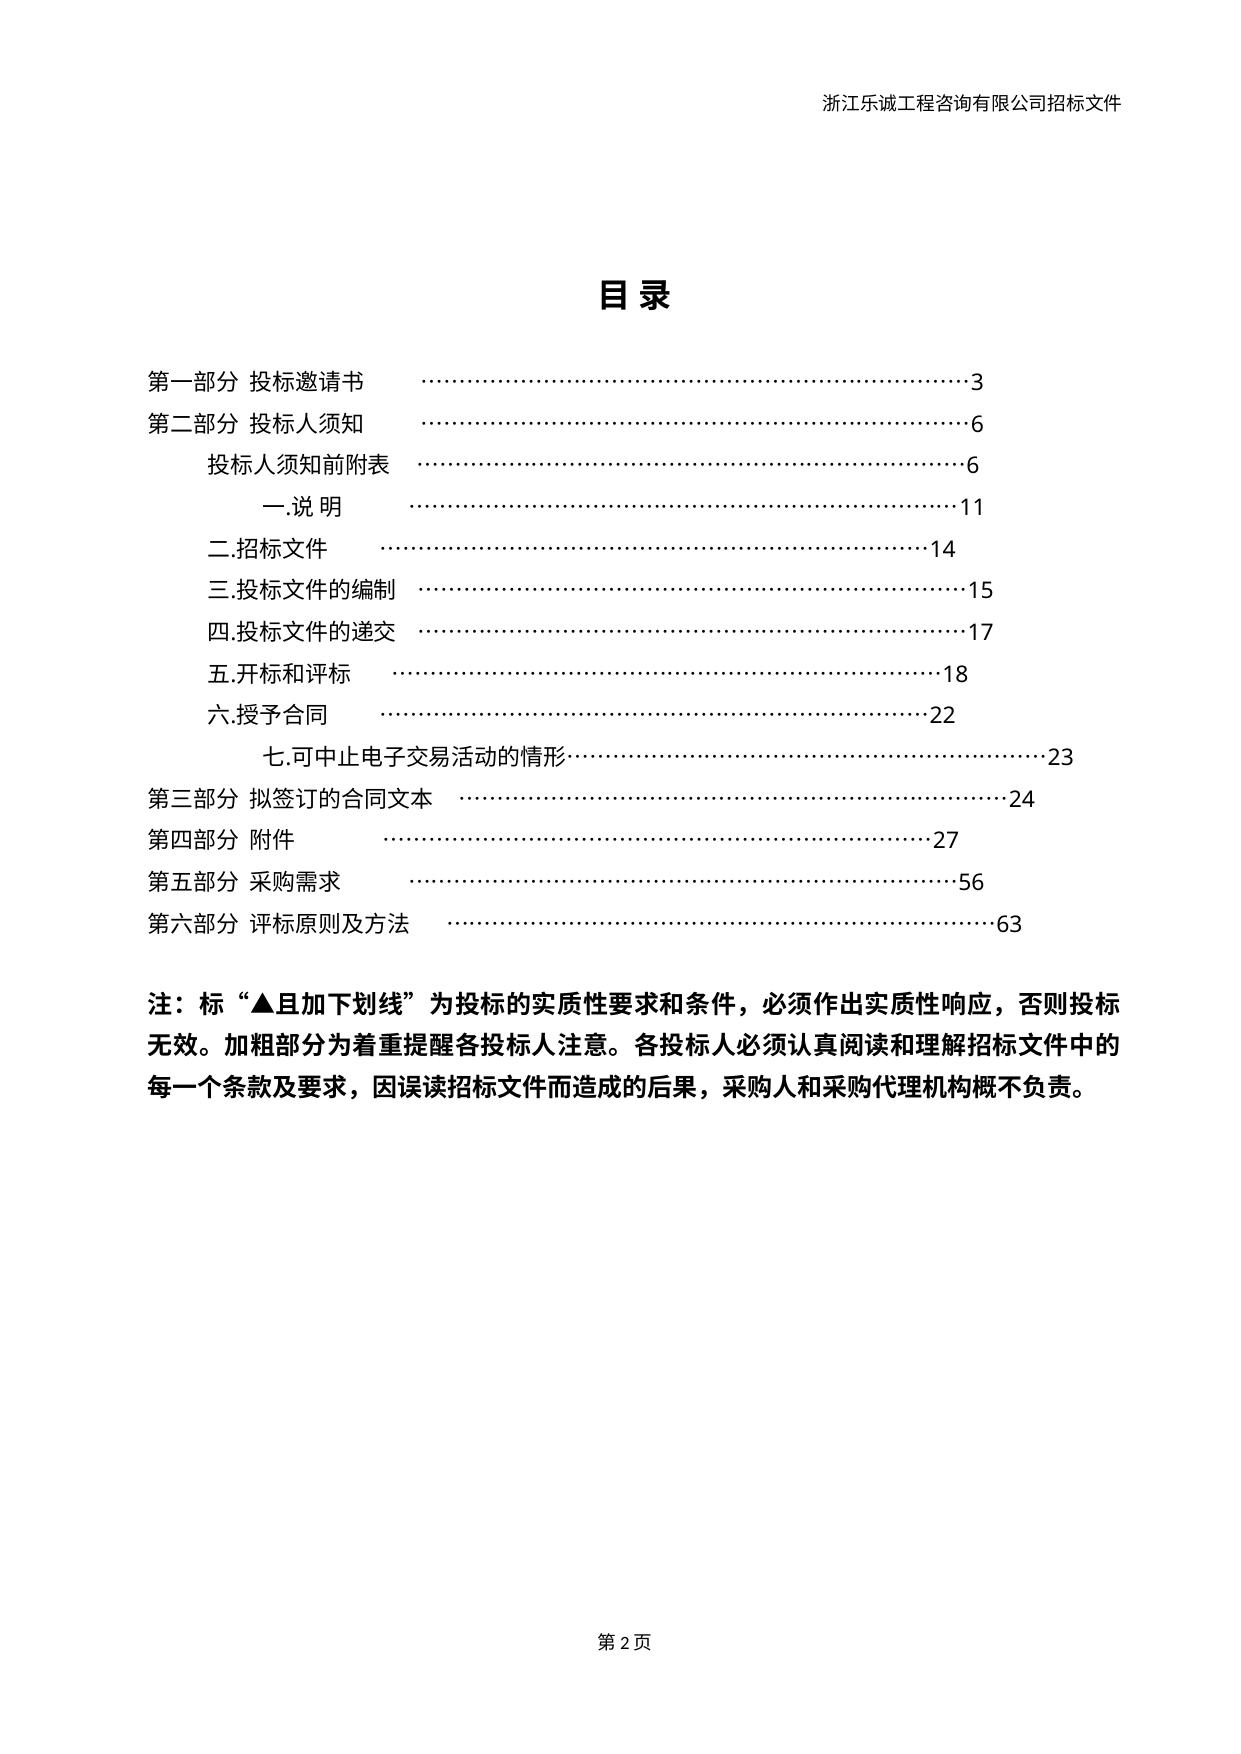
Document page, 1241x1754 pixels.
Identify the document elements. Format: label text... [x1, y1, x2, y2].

text 第六部分 评标原则及方法 ………………………………………………………………63 [148, 899, 1122, 941]
text 第二部分 投标人须知 ………………………………………………………………6 [148, 399, 1122, 441]
text 第一部分 投标邀请书 ………………………………………………………………3 [148, 357, 1122, 399]
text 第五部分 采购需求 ………………………………………………………………56 [148, 857, 1122, 899]
text 一.说 明 ………………………………………………………………11 [148, 482, 1122, 524]
text 五.开标和评标 ………………………………………………………………18 [148, 649, 1122, 691]
text 三.投标文件的编制 ………………………………………………………………15 [148, 566, 1122, 607]
text 七.可中止电子交易活动的情形………………………………………………………23 [148, 732, 1122, 774]
text 第四部分 附件 ………………………………………………………………27 [148, 816, 1122, 857]
text 二.招标文件 ………………………………………………………………14 [148, 524, 1122, 566]
text 注：标“▲且加下划线”为投标的实质性要求和条件，必须作出实质性响应，否则投标无效。加粗部分为着重提醒各投标人注意。各投标人必须认真阅读和理解招标文件中的每一个条款及要求，因误读招标文件而造成的后果，采购人和采购代理机构概不负责。 [148, 980, 1122, 1105]
text 第三部分 拟签订的合同文本 ………………………………………………………………24 [148, 774, 1122, 816]
text 目 录 [148, 274, 1122, 316]
text 四.投标文件的递交 ………………………………………………………………17 [148, 607, 1122, 649]
text 六.授予合同 ………………………………………………………………22 [148, 691, 1122, 732]
text 投标人须知前附表 ………………………………………………………………6 [148, 441, 1122, 482]
